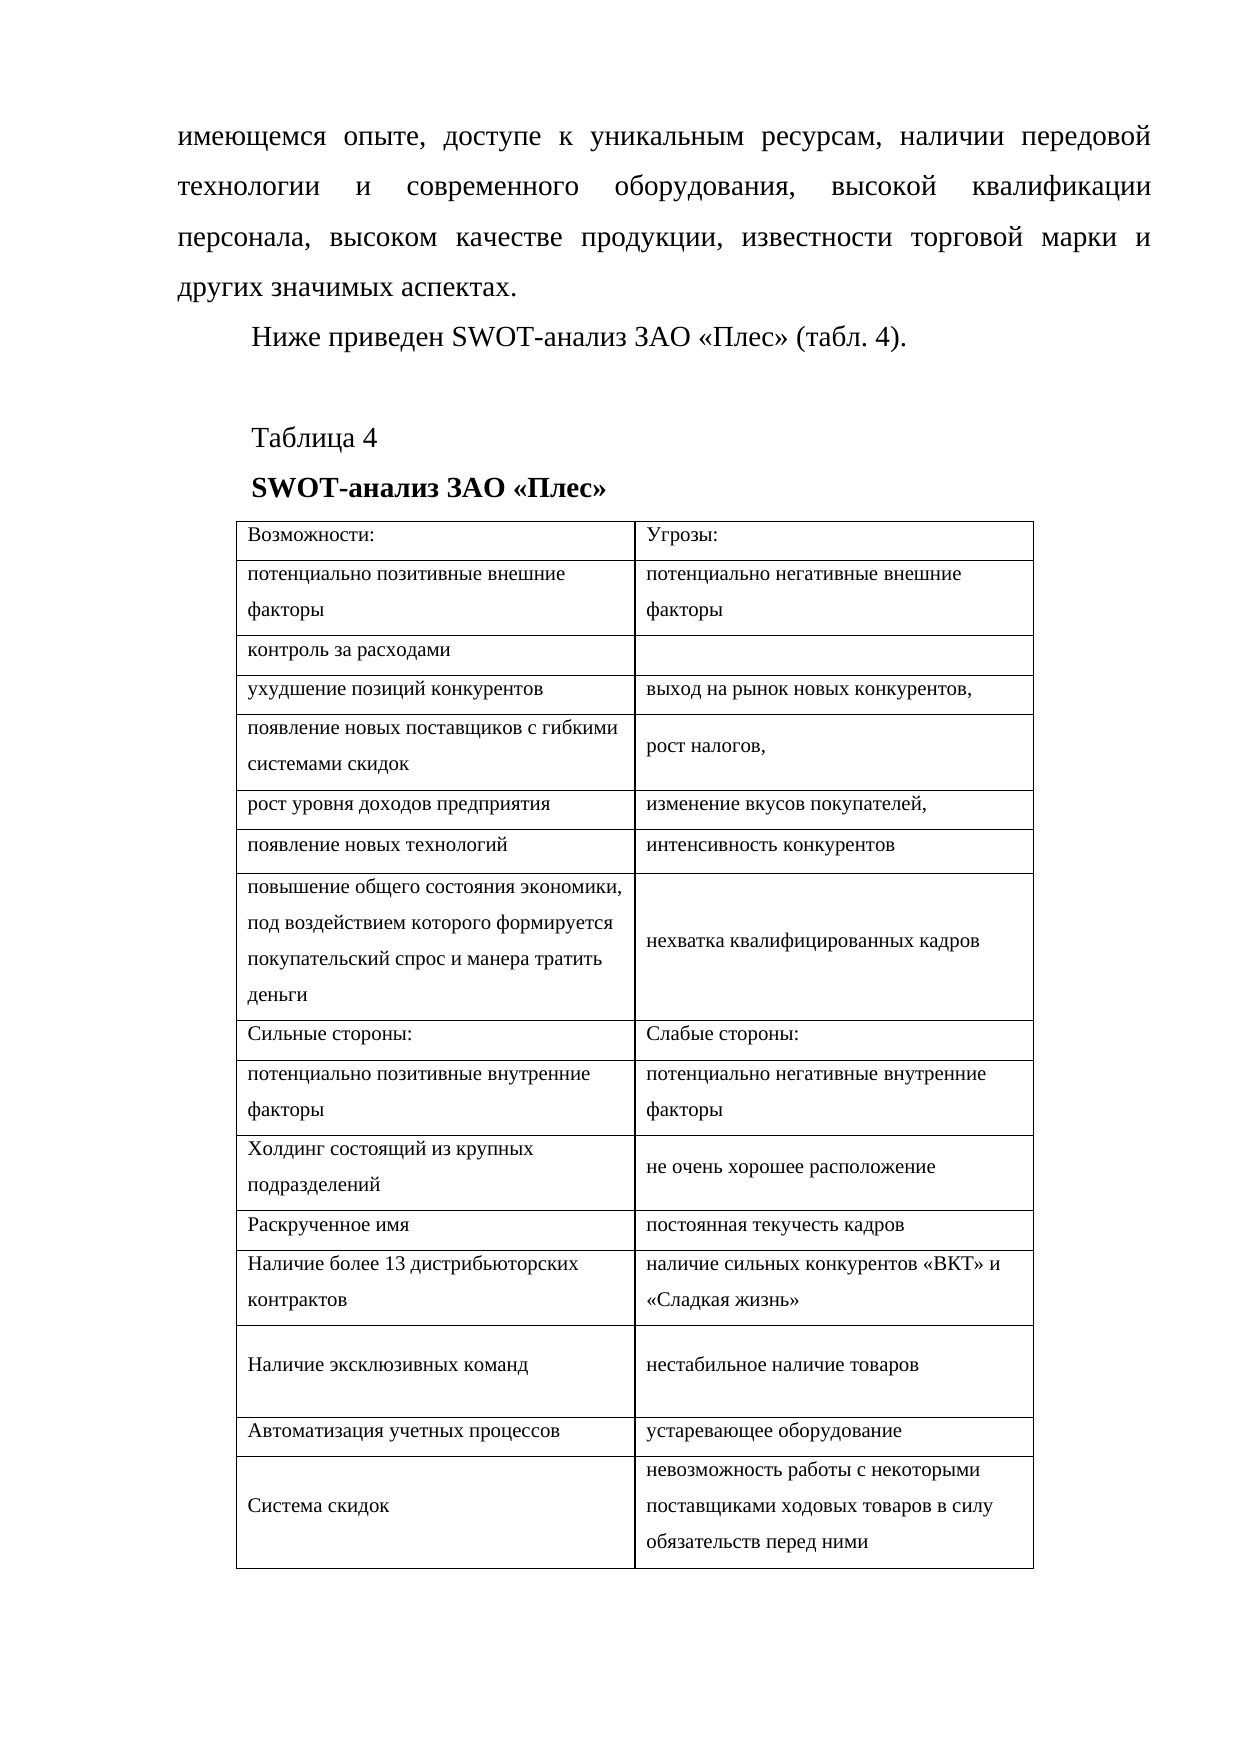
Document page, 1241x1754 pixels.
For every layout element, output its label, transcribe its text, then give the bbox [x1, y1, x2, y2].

table_cell Слабые стороны: [636, 1021, 1033, 1059]
table_cell [636, 636, 1033, 675]
table_cell повышение общего состояния экономики, под воздействием которого формируется покупательский спрос и манера тратить деньги [237, 874, 634, 1020]
table_cell контроль за расходами [237, 636, 634, 675]
table_cell Сильные стороны: [237, 1021, 634, 1059]
table_cell появление новых технологий [237, 830, 634, 873]
table_cell изменение вкусов покупателей, [636, 791, 1033, 829]
table_cell появление новых поставщиков с гибкими системами скидок [237, 715, 634, 789]
table_cell потенциально негативные внешние факторы [636, 561, 1033, 635]
table_cell Наличие более 13 дистрибьюторских контрактов [237, 1251, 634, 1325]
table_cell невозможность работы с некоторыми поставщиками ходовых товаров в силу обязательств перед ними [636, 1457, 1033, 1567]
table_header Возможности: [237, 522, 634, 560]
table_cell устаревающее оборудование [636, 1418, 1033, 1456]
table_cell рост налогов, [636, 715, 1033, 789]
table_cell ухудшение позиций конкурентов [237, 676, 634, 714]
table_header Угрозы: [636, 522, 1033, 560]
text SWOT-анализ ЗАО «Плес» [177, 470, 1152, 504]
table_cell интенсивность конкурентов [636, 830, 1033, 873]
table_cell не очень хорошее расположение [636, 1136, 1033, 1210]
table_cell Холдинг состоящий из крупных подразделений [237, 1136, 634, 1210]
table_cell потенциально негативные внутренние факторы [636, 1061, 1033, 1135]
table_cell выход на рынок новых конкурентов, [636, 676, 1033, 714]
table_cell Раскрученное имя [237, 1211, 634, 1250]
table_cell нехватка квалифицированных кадров [636, 874, 1033, 1020]
text Ниже приведен SWOT-анализ ЗАО «Плес» (табл. 4). [177, 319, 1152, 353]
table_cell потенциально позитивные внешние факторы [237, 561, 634, 635]
table_cell рост уровня доходов предприятия [237, 791, 634, 829]
table_cell Система скидок [237, 1457, 634, 1567]
text Таблица 4 [177, 420, 1152, 453]
table_cell постоянная текучесть кадров [636, 1211, 1033, 1250]
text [177, 118, 1152, 303]
table_cell нестабильное наличие товаров [636, 1326, 1033, 1417]
table_cell потенциально позитивные внутренние факторы [237, 1061, 634, 1135]
table_cell Автоматизация учетных процессов [237, 1418, 634, 1456]
table_cell Наличие эксклюзивных команд [237, 1326, 634, 1417]
table_cell наличие сильных конкурентов «ВКТ» и «Сладкая жизнь» [636, 1251, 1033, 1325]
